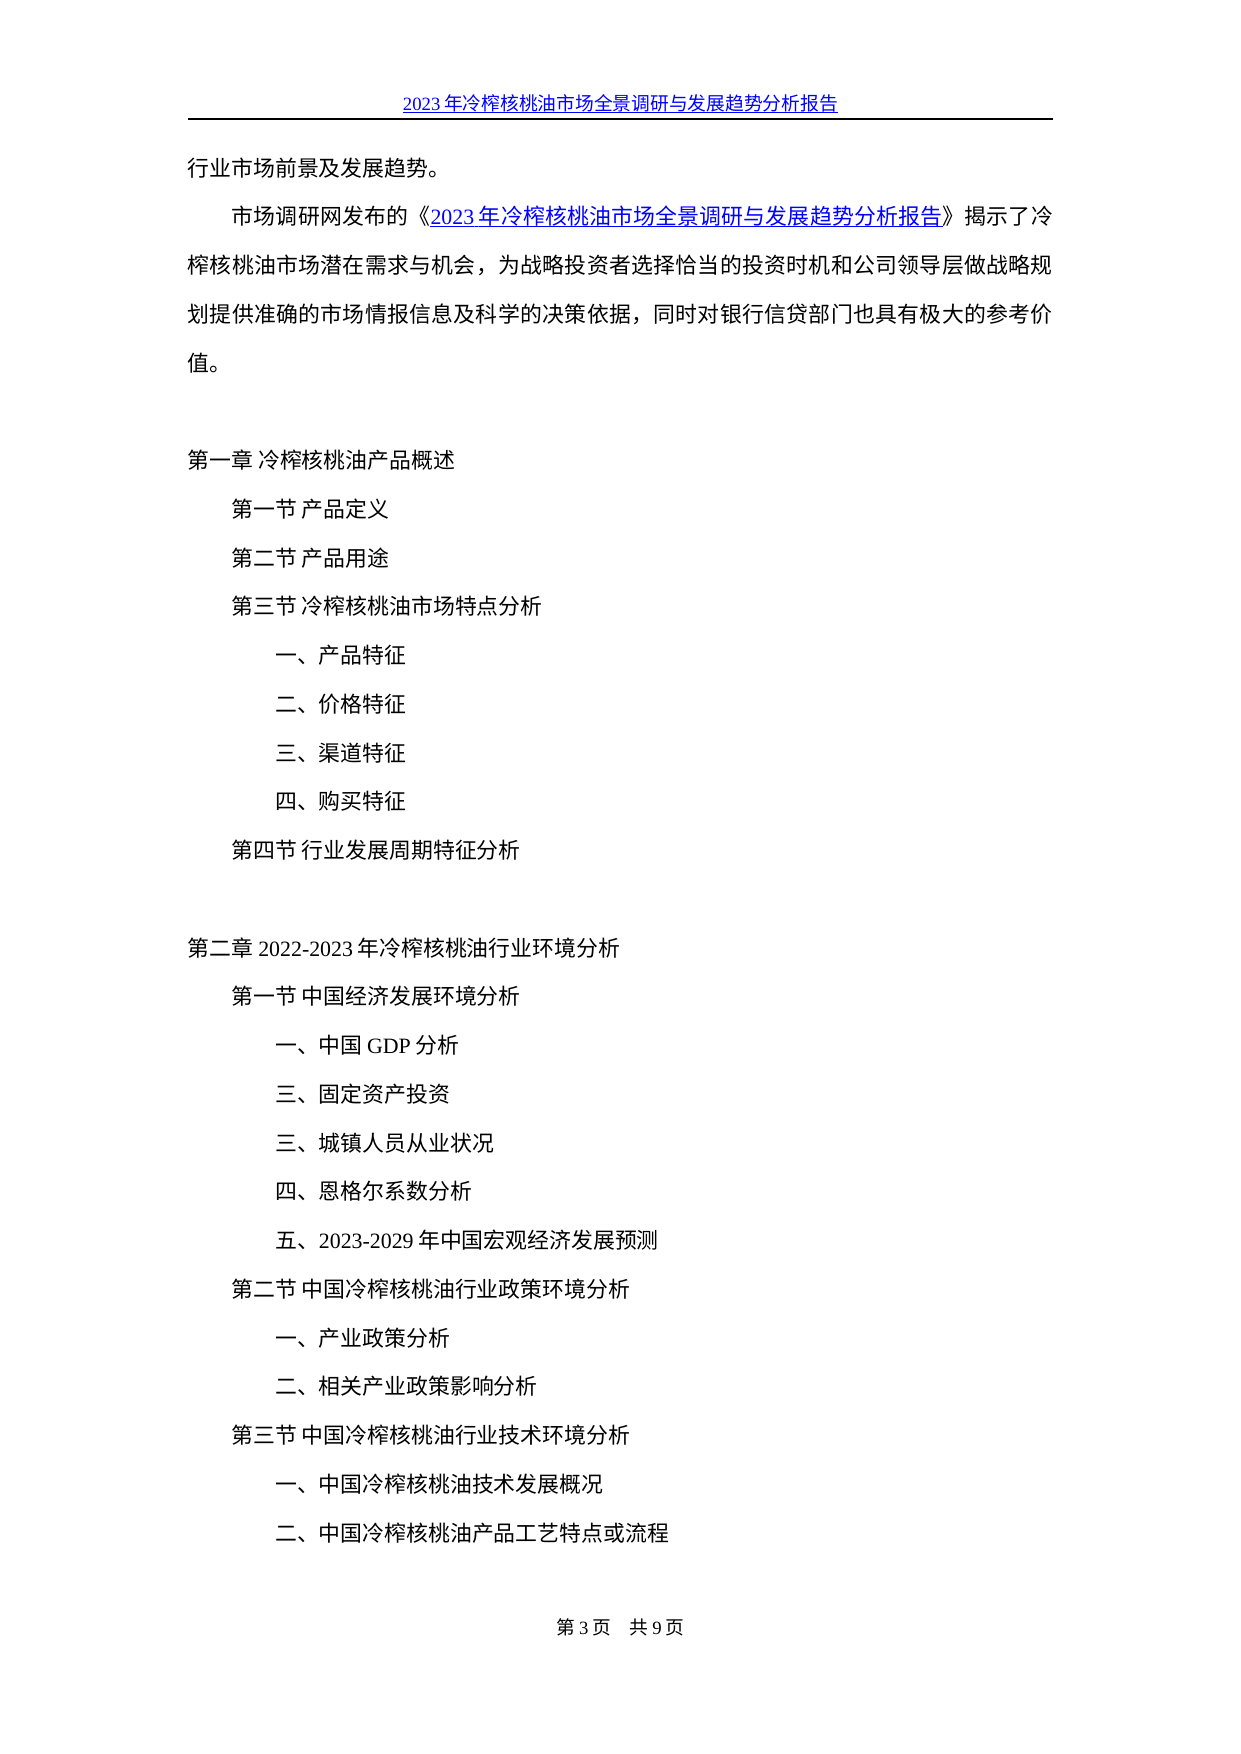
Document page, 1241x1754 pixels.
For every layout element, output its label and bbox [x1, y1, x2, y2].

text [187, 150, 1053, 1548]
